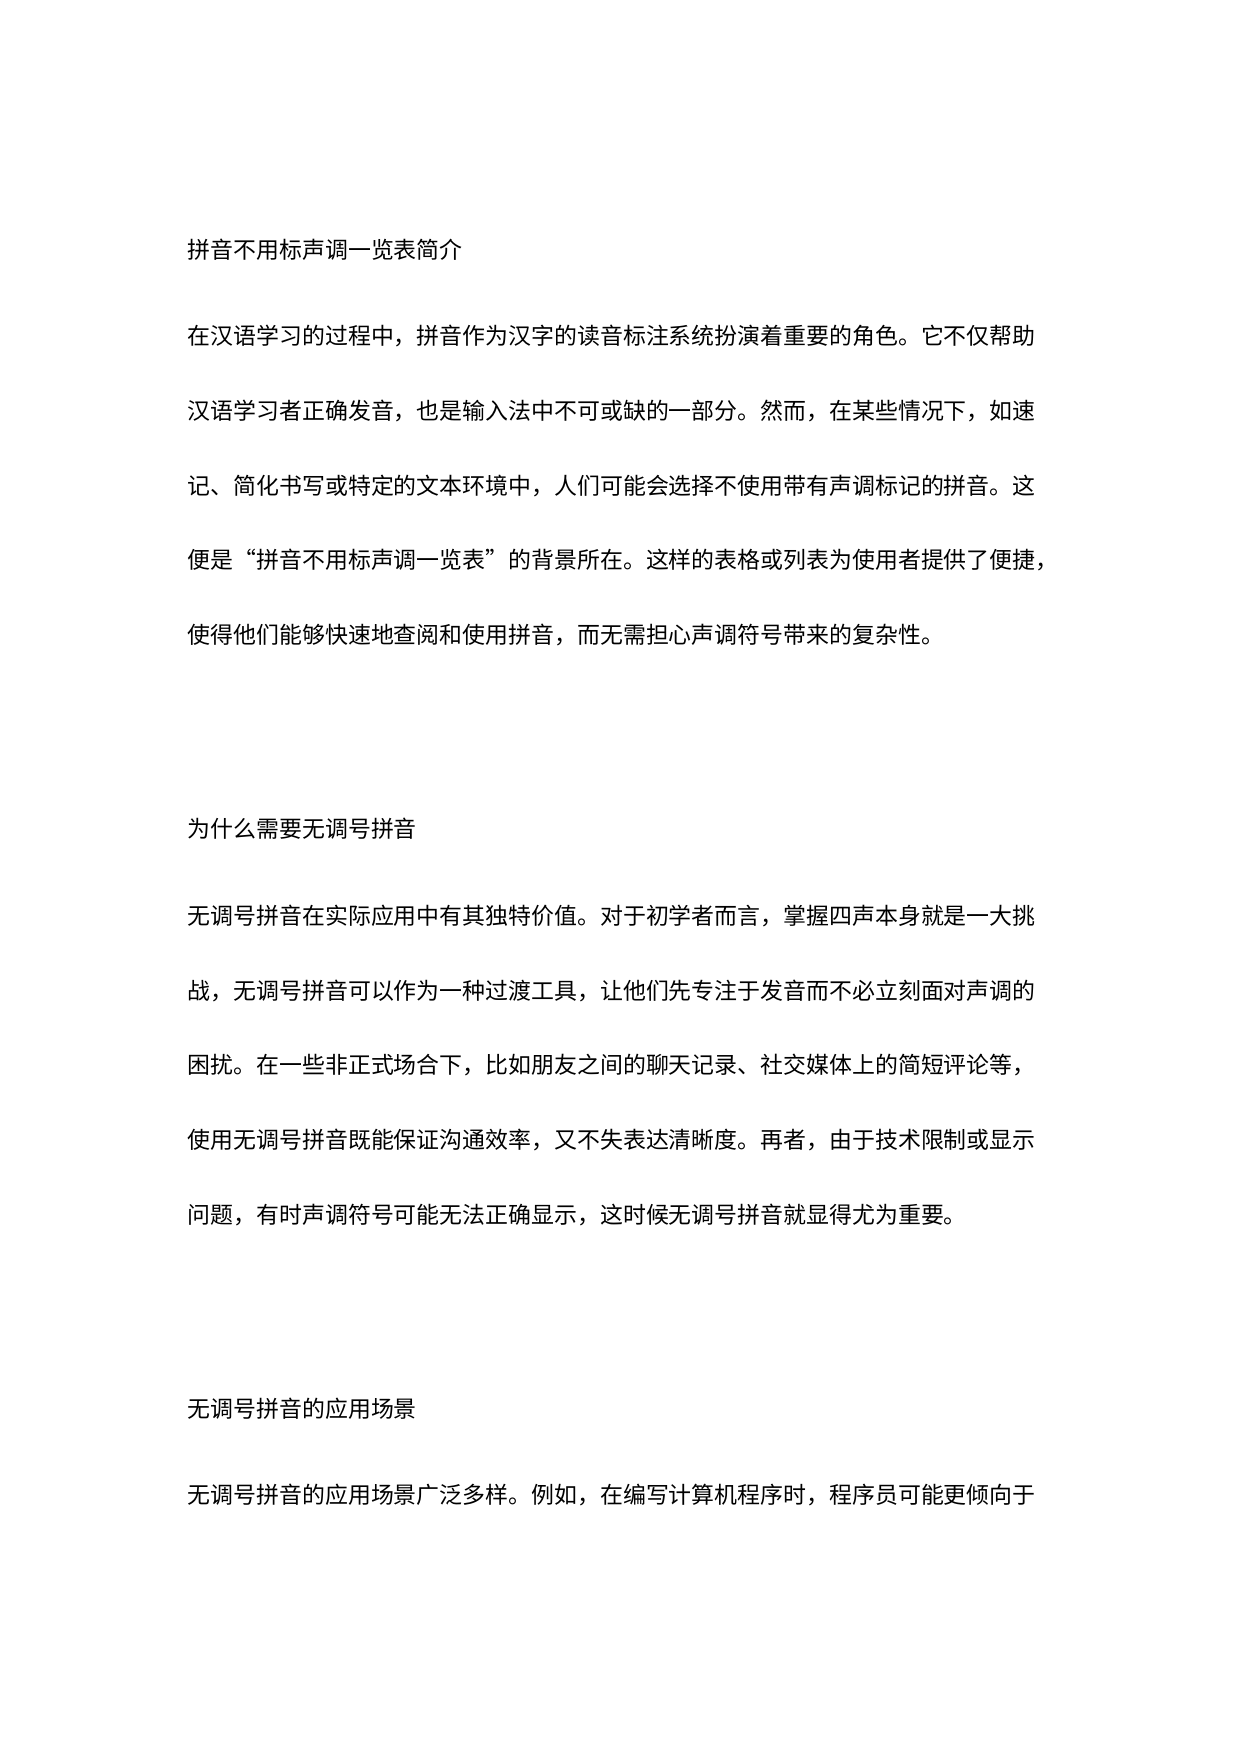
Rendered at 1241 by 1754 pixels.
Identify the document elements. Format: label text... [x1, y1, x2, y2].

text 拼音不用标声调一览表简介 [187, 216, 1053, 281]
text 在汉语学习的过程中，拼音作为汉字的读音标注系统扮演着重要的角色。它不仅帮助汉语学习者正确发音，也是输入法中不可或缺的一部分。然而，在某些情况下，如速记、简化书写或特定的文本环境中，人们可能会选择不使用带有声调标记的拼音。这便是“拼音不用标声调一览表”的背景所在。这样的表格或列表为使用者提供了便捷，使得他们能够快速地查阅和使用拼音，而无需担心声调符号带来的复杂性。 [187, 302, 1053, 666]
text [187, 1462, 1053, 1527]
text 无调号拼音的应用场景 [187, 1375, 1053, 1440]
text 无调号拼音在实际应用中有其独特价值。对于初学者而言，掌握四声本身就是一大挑战，无调号拼音可以作为一种过渡工具，让他们先专注于发音而不必立刻面对声调的困扰。在一些非正式场合下，比如朋友之间的聊天记录、社交媒体上的简短评论等，使用无调号拼音既能保证沟通效率，又不失表达清晰度。再者，由于技术限制或显示问题，有时声调符号可能无法正确显示，这时候无调号拼音就显得尤为重要。 [187, 882, 1053, 1246]
text 为什么需要无调号拼音 [187, 795, 1053, 860]
